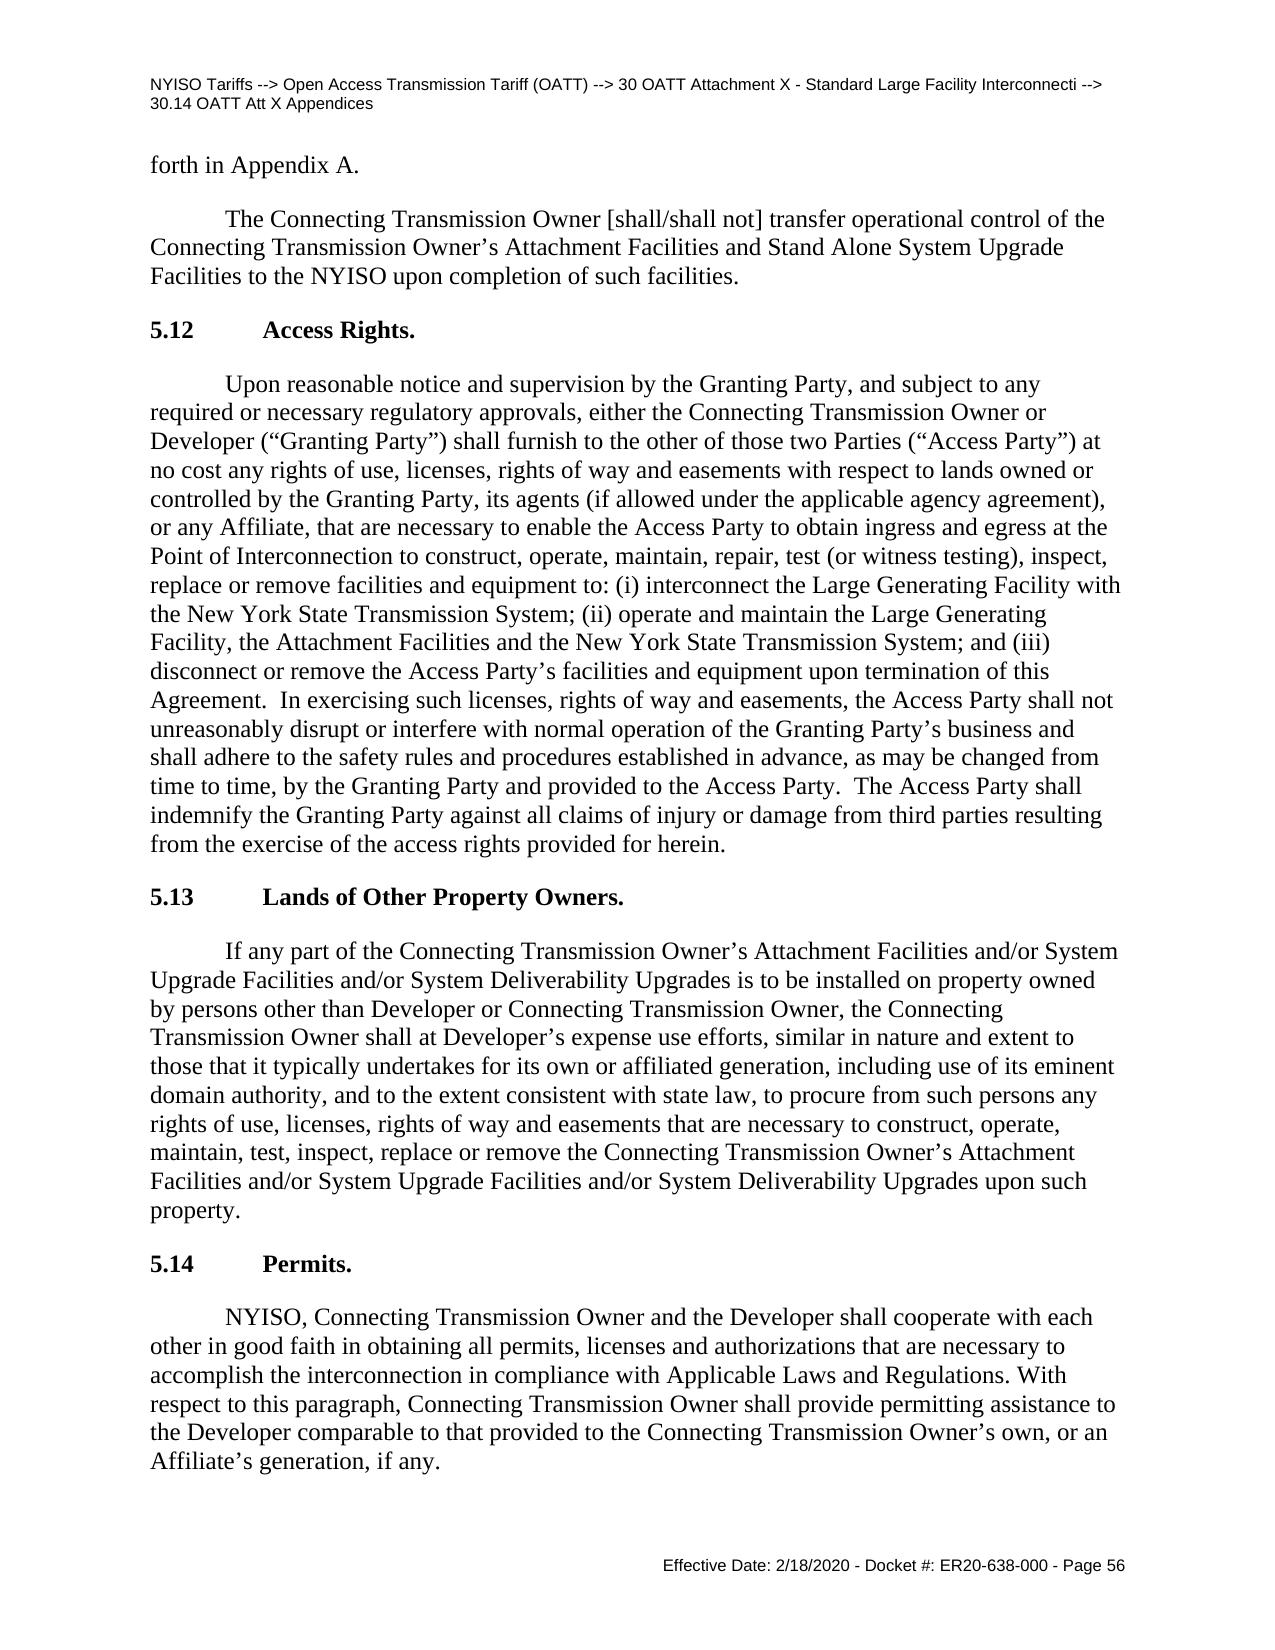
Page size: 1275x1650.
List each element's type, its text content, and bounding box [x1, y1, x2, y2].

text If any part of the Connecting Transmission Owner’s Attachment Facilities and/or System Upgrade Facilities and/or System Deliverability Upgrades is to be installed on property owned by persons other than Developer or Connecting Transmission Owner, the Connecting Transmission Owner shall at Developer’s expense use efforts, similar in nature and extent to those that it typically undertakes for its own or affiliated generation, including use of its eminent domain authority, and to the extent consistent with state law, to procure from such persons any rights of use, licenses, rights of way and easements that are necessary to construct, operate, maintain, test, inspect, replace or remove the Connecting Transmission Owner’s Attachment Facilities and/or System Upgrade Facilities and/or System Deliverability Upgrades upon such property. [150, 936, 1125, 1224]
text The Connecting Transmission Owner [shall/shall not] transfer operational control of the Connecting Transmission Owner’s Attachment Facilities and Stand Alone System Upgrade Facilities to the NYISO upon completion of such facilities. [150, 204, 1125, 290]
text Upon reasonable notice and supervision by the Granting Party, and subject to any required or necessary regulatory approvals, either the Connecting Transmission Owner or Developer (“Granting Party”) shall furnish to the other of those two Parties (“Access Party”) at no cost any rights of use, licenses, rights of way and easements with respect to lands owned or controlled by the Granting Party, its agents (if allowed under the applicable agency agreement), or any Affiliate, that are necessary to enable the Access Party to obtain ingress and egress at the Point of Interconnection to construct, operate, maintain, repair, test (or witness testing), inspect, replace or remove facilities and equipment to: (i) interconnect the Large Generating Facility with the New York State Transmission System; (ii) operate and maintain the Large Generating Facility, the Attachment Facilities and the New York State Transmission System; and (iii) disconnect or remove the Access Party’s facilities and equipment upon termination of this Agreement. In exercising such licenses, rights of way and easements, the Access Party shall not unreasonably disrupt or interfere with normal operation of the Granting Party’s business and shall adhere to the safety rules and procedures established in advance, as may be changed from time to time, by the Granting Party and provided to the Access Party. The Access Party shall indemnify the Granting Party against all claims of injury or damage from third parties resulting from the exercise of the access rights provided for herein. [150, 369, 1125, 857]
subtitle 5.12 Access Rights. [150, 315, 1059, 344]
subtitle 5.14 Permits. [150, 1249, 1059, 1277]
text NYISO, Connecting Transmission Owner and the Developer shall cooperate with each other in good faith in obtaining all permits, licenses and authorizations that are necessary to accomplish the interconnection in compliance with Applicable Laws and Regulations. With respect to this paragraph, Connecting Transmission Owner shall provide permitting assistance to the Developer comparable to that provided to the Connecting Transmission Owner’s own, or an Affiliate’s generation, if any. [150, 1302, 1125, 1475]
subtitle 5.13 Lands of Other Property Owners. [150, 882, 1059, 911]
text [150, 150, 1125, 179]
